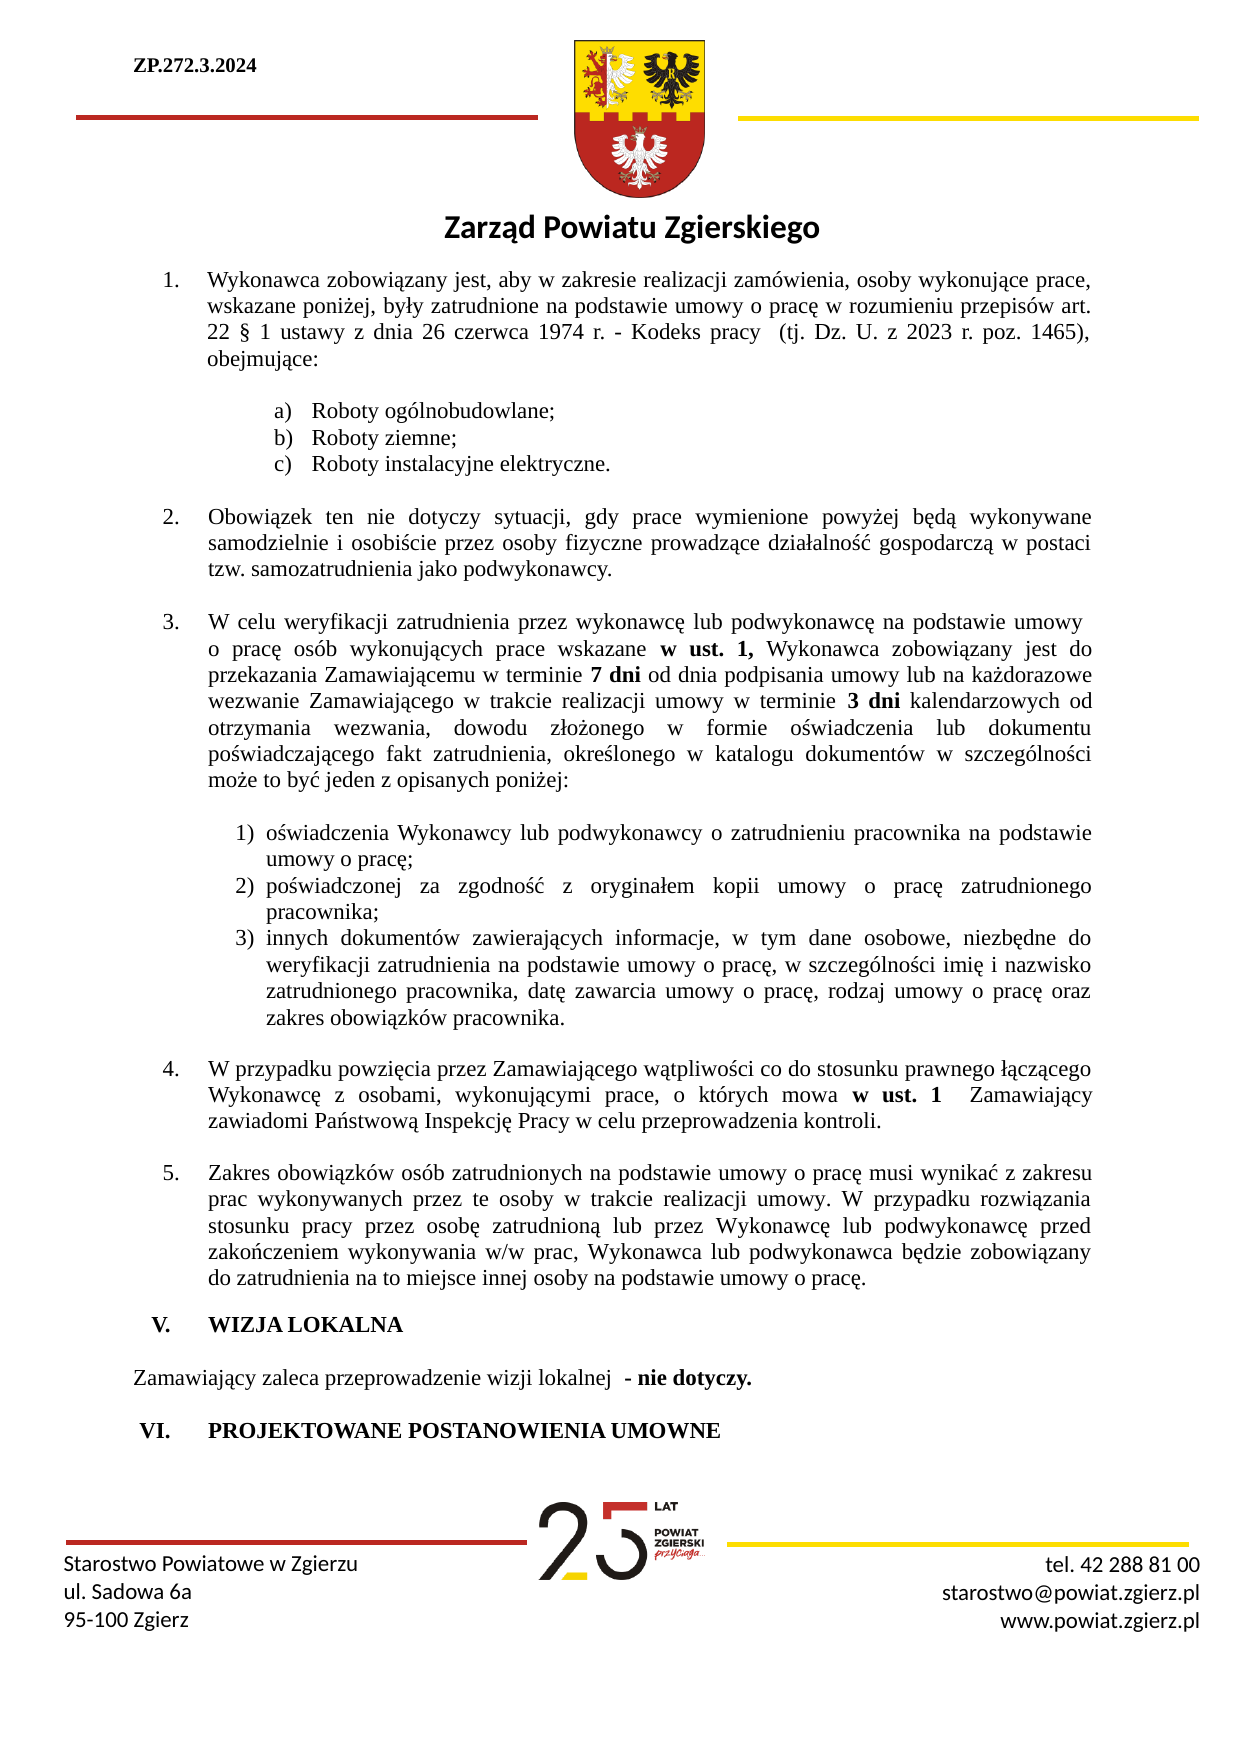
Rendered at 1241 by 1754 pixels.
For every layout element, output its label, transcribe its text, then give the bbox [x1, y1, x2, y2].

list oświadczenia Wykonawcy lub podwykonawcy o zatrudnieniu pracownika na podstawie umowy o pracę; [235, 819, 1093, 872]
picture [66, 1540, 527, 1545]
list Wykonawca zobowiązany jest, aby w zakresie realizacji zamówienia, osoby wykonujące prace, wskazane poniżej, były zatrudnione na podstawie umowy o pracę w rozumieniu przepisów art. 22 § 1 ustawy z dnia 26 czerwca 1974 r. - Kodeks pracy (tj. Dz. U. z 2023 r. poz. 1465), obejmujące: [162, 266, 1093, 371]
list poświadczonej za zgodność z oryginałem kopii umowy o pracę zatrudnionego pracownika; [235, 872, 1093, 924]
list PROJEKTOWANE POSTANOWIENIA UMOWNE [170, 1417, 1093, 1443]
picture [76, 115, 538, 120]
picture [738, 116, 1199, 121]
list innych dokumentów zawierających informacje, w tym dane osobowe, niezbędne do weryfikacji zatrudnienia na podstawie umowy o pracę, w szczególności imię i nazwisko zatrudnionego pracownika, datę zawarcia umowy o pracę, rodzaj umowy o pracę oraz zakres obowiązków pracownika. [235, 924, 1093, 1030]
picture [574, 40, 705, 198]
list Roboty ogólnobudowlane; [274, 397, 1093, 424]
picture [538, 1502, 705, 1580]
picture [727, 1542, 1189, 1547]
list Roboty ziemne; [274, 424, 1093, 450]
list W przypadku powzięcia przez Zamawiającego wątpliwości co do stosunku prawnego łączącego Wykonawcę z osobami, wykonującymi prace, o których mowa w ust. 1 Zamawiający zawiadomi Państwową Inspekcję Pracy w celu przeprowadzenia kontroli. [162, 1055, 1093, 1134]
list Obowiązek ten nie dotyczy sytuacji, gdy prace wymienione powyżej będą wykonywane samodzielnie i osobiście przez osoby fizyczne prowadzące działalność gospodarczą w postaci tzw. samozatrudnienia jako podwykonawcy. [162, 503, 1093, 582]
list W celu weryfikacji zatrudnienia przez wykonawcę lub podwykonawcę na podstawie umowy o pracę osób wykonujących prace wskazane w ust. 1, Wykonawca zobowiązany jest do przekazania Zamawiającemu w terminie 7 dni od dnia podpisania umowy lub na każdorazowe wezwanie Zamawiającego w trakcie realizacji umowy w terminie 3 dni kalendarzowych od otrzymania wezwania, dowodu złożonego w formie oświadczenia lub dokumentu poświadczającego fakt zatrudnienia, określonego w katalogu dokumentów w szczególności może to być jeden z opisanych poniżej: [162, 608, 1093, 793]
list Zakres obowiązków osób zatrudnionych na podstawie umowy o pracę musi wynikać z zakresu prac wykonywanych przez te osoby w trakcie realizacji umowy. W przypadku rozwiązania stosunku pracy przez osobę zatrudnioną lub przez Wykonawcę lub podwykonawcę przed zakończeniem wykonywania w/w prac, Wykonawca lub podwykonawca będzie zobowiązany do zatrudnienia na to miejsce innej osoby na podstawie umowy o pracę. [162, 1159, 1093, 1291]
list Roboty instalacyjne elektryczne. [274, 450, 1093, 476]
text Zamawiający zaleca przeprowadzenie wizji lokalnej - nie dotyczy. [133, 1364, 1093, 1391]
list WIZJA LOKALNA [170, 1312, 1093, 1338]
